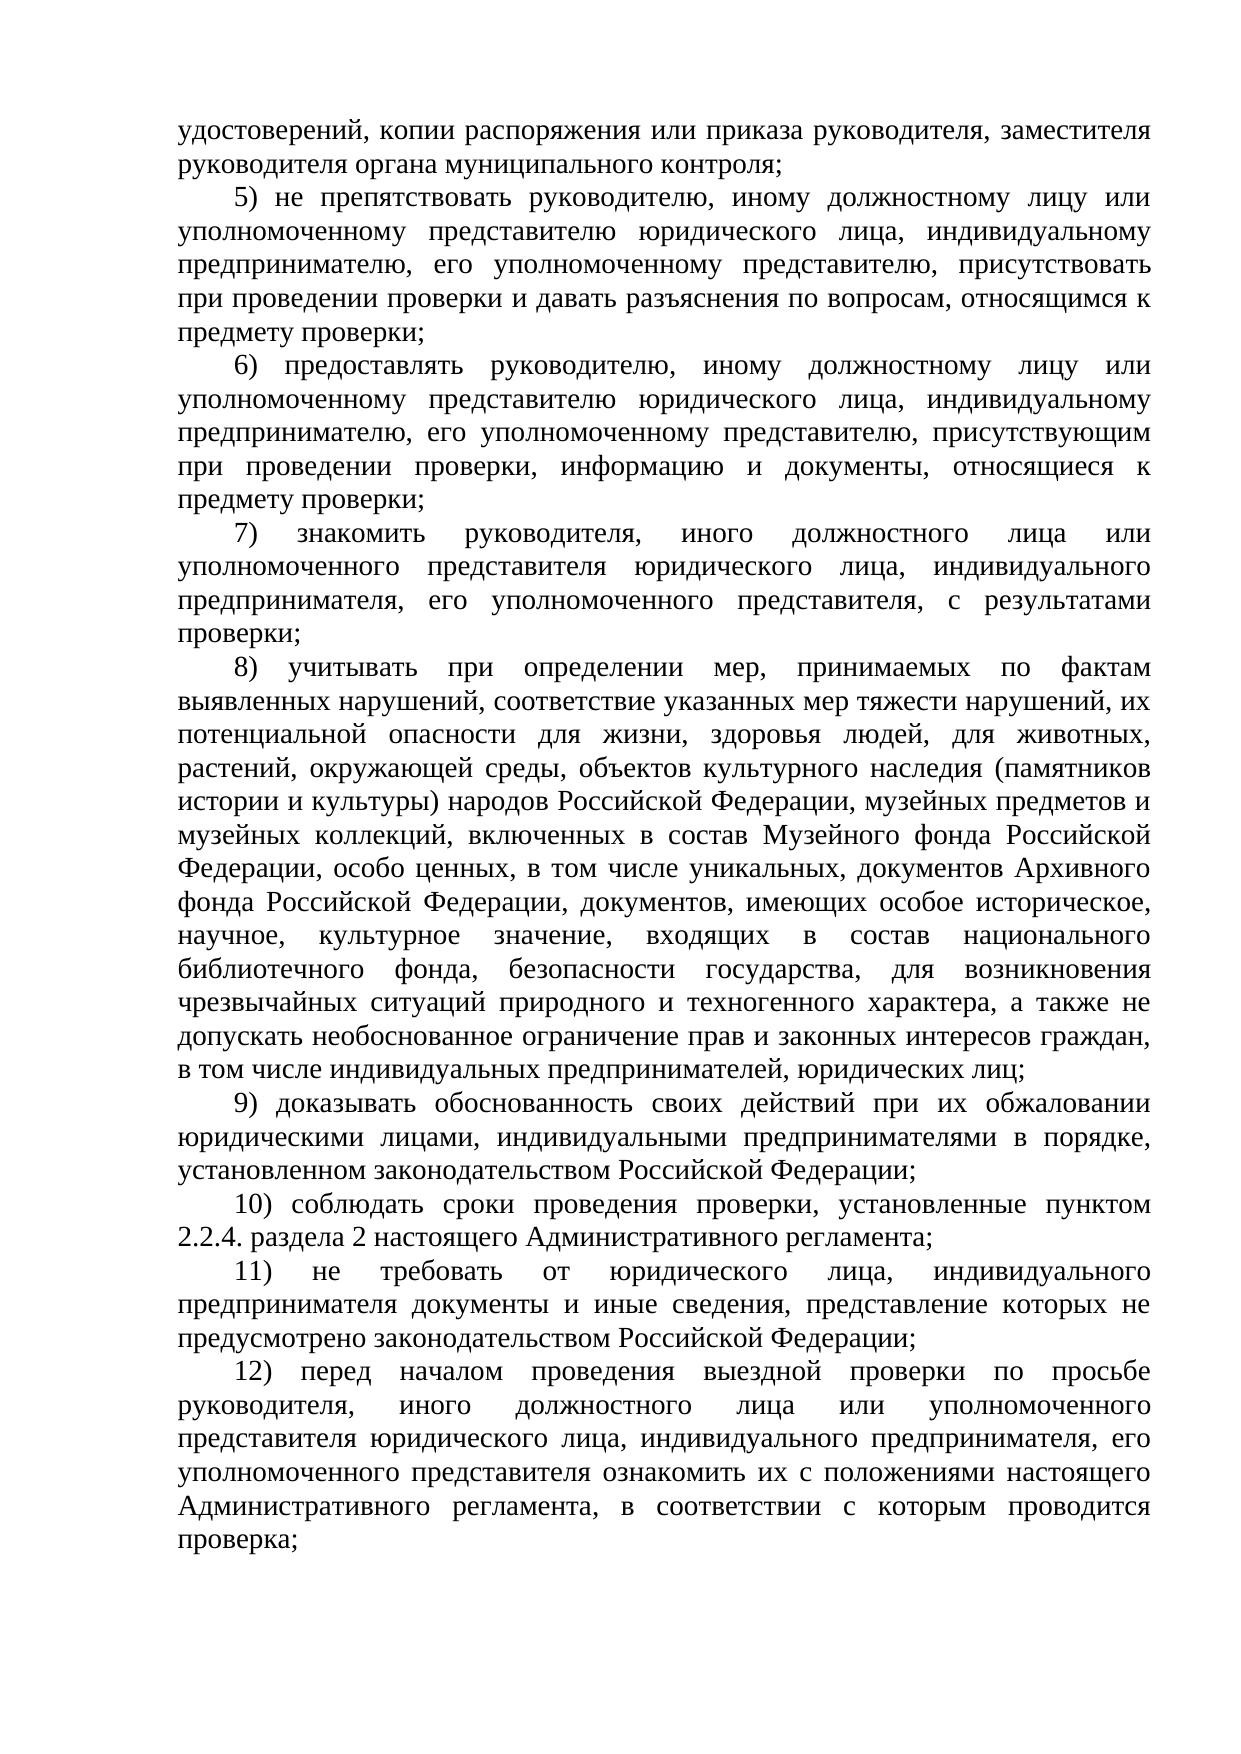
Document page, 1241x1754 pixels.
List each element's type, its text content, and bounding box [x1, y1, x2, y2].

text 7) знакомить руководителя, иного должностного лица или уполномоченного представителя юридического лица, индивидуального предпринимателя, его уполномоченного представителя, с результатами проверки; [177, 515, 1152, 649]
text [177, 112, 1152, 179]
text 5) не препятствовать руководителю, иному должностному лицу или уполномоченному представителю юридического лица, индивидуальному предпринимателю, его уполномоченному представителю, присутствовать при проведении проверки и давать разъяснения по вопросам, относящимся к предмету проверки; [177, 179, 1152, 347]
text 11) не требовать от юридического лица, индивидуального предпринимателя документы и иные сведения, представление которых не предусмотрено законодательством Российской Федерации; [177, 1253, 1152, 1353]
text 8) учитывать при определении мер, принимаемых по фактам выявленных нарушений, соответствие указанных мер тяжести нарушений, их потенциальной опасности для жизни, здоровья людей, для животных, растений, окружающей среды, объектов культурного наследия (памятников истории и культуры) народов Российской Федерации, музейных предметов и музейных коллекций, включенных в состав Музейного фонда Российской Федерации, особо ценных, в том числе уникальных, документов Архивного фонда Российской Федерации, документов, имеющих особое историческое, научное, культурное значение, входящих в состав национального библиотечного фонда, безопасности государства, для возникновения чрезвычайных ситуаций природного и техногенного характера, а также не допускать необоснованное ограничение прав и законных интересов граждан, в том числе индивидуальных предпринимателей, юридических лиц; [177, 649, 1152, 1085]
text 12) перед началом проведения выездной проверки по просьбе руководителя, иного должностного лица или уполномоченного представителя юридического лица, индивидуального предпринимателя, его уполномоченного представителя ознакомить их с положениями настоящего Административного регламента, в соответствии с которым проводится проверка; [177, 1353, 1152, 1555]
text 6) предоставлять руководителю, иному должностному лицу или уполномоченному представителю юридического лица, индивидуальному предпринимателю, его уполномоченному представителю, присутствующим при проведении проверки, информацию и документы, относящиеся к предмету проверки; [177, 347, 1152, 515]
text 9) доказывать обоснованность своих действий при их обжаловании юридическими лицами, индивидуальными предпринимателями в порядке, установленном законодательством Российской Федерации; [177, 1085, 1152, 1186]
text 10) соблюдать сроки проведения проверки, установленные пунктом 2.2.4. раздела 2 настоящего Административного регламента; [177, 1186, 1152, 1253]
